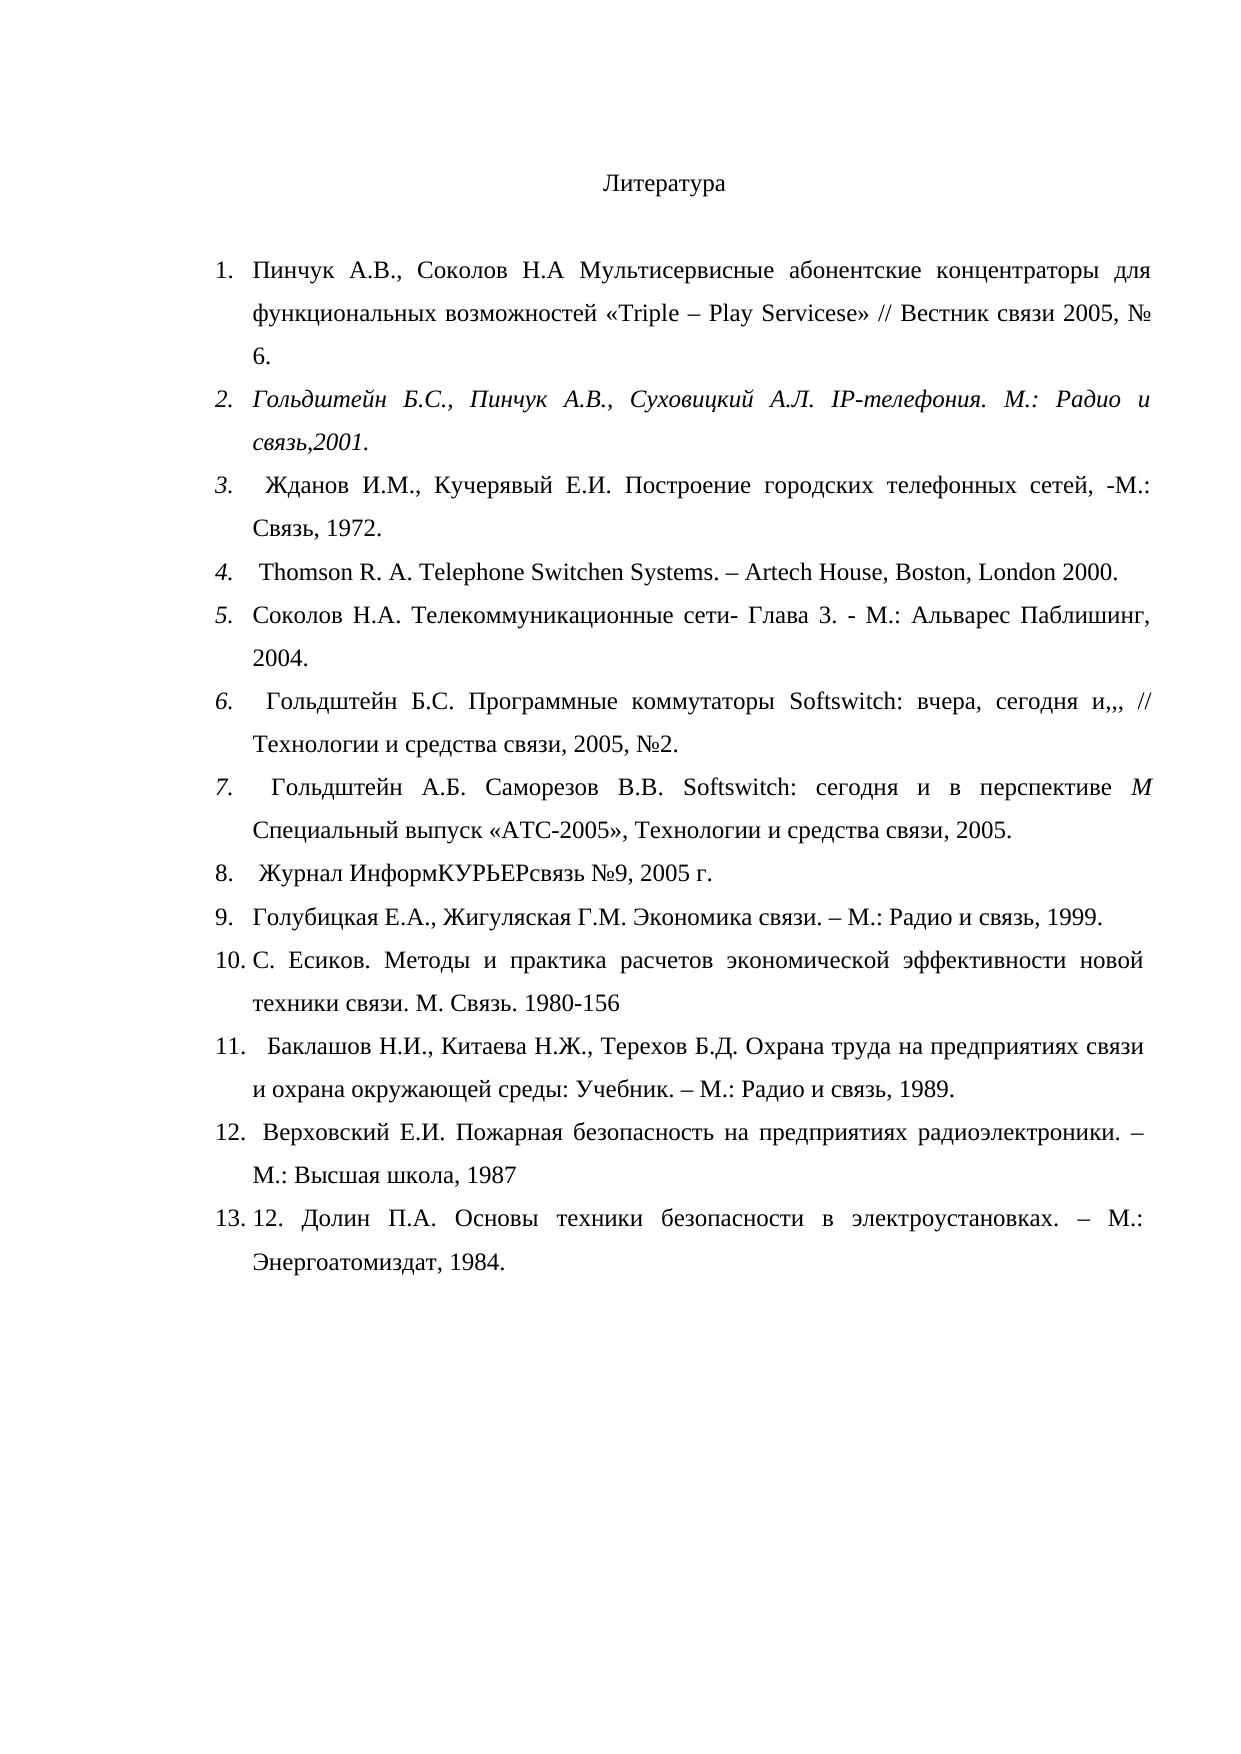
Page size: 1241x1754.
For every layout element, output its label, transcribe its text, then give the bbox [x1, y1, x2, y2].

list С. Есиков. Методы и практика расчетов экономической эффективности новой техники связи. М. Связь. 1980-156 [215, 945, 1144, 1017]
list Гольдштейн Б.С., Пинчук А.В., Суховицкий А.Л. IP-телефония. М.: Радио и связь,2001. [215, 384, 1152, 456]
list Баклашов Н.И., Китаева Н.Ж., Терехов Б.Д. Охрана труда на предприятиях связи и охрана окружающей среды: Учебник. – М.: Радио и связь, 1989. [215, 1031, 1144, 1103]
list Thomson R. А. Telephone Switchen Systems. – Artech House, Boston, London 2000. [215, 557, 1152, 585]
list Жданов И.М., Кучерявый Е.И. Построение городских телефонных сетей, -М.: Связь, 1972. [215, 470, 1152, 542]
list Голубицкая Е.А., Жигуляская Г.М. Экономика связи. – М.: Радио и связь, 1999. [215, 902, 1144, 930]
text Литература [177, 168, 1152, 197]
list Верховский Е.И. Пожарная безопасность на предприятиях радиоэлектроники. – М.: Высшая школа, 1987 [215, 1117, 1144, 1189]
list Пинчук А.В., Соколов Н.А Мультисервисные абонентские концентраторы для функциональных возможностей «Triple – Play Servicesе» // Вестник связи 2005, № 6. [215, 255, 1152, 370]
list Гольдштейн Б.С. Программные коммутаторы Softswitch: вчера, сегодня и,,, // Технологии и средства связи, 2005, №2. [215, 686, 1152, 758]
list Гольдштейн А.Б. Саморезов В.В. Softswitch: сегодня и в перспективе М Специальный выпуск «АТС-2005», Технологии и средства связи, 2005. [215, 772, 1152, 844]
list Журнал ИнформКУРЬЕРсвязь №9, 2005 г. [215, 858, 1152, 887]
list 12. Долин П.А. Основы техники безопасности в электроустановках. – М.: Энергоатомиздат, 1984. [215, 1203, 1144, 1275]
list Соколов Н.А. Телекоммуникационные сети- Глава 3. - М.: Альварес Паблишинг, 2004. [215, 600, 1152, 672]
